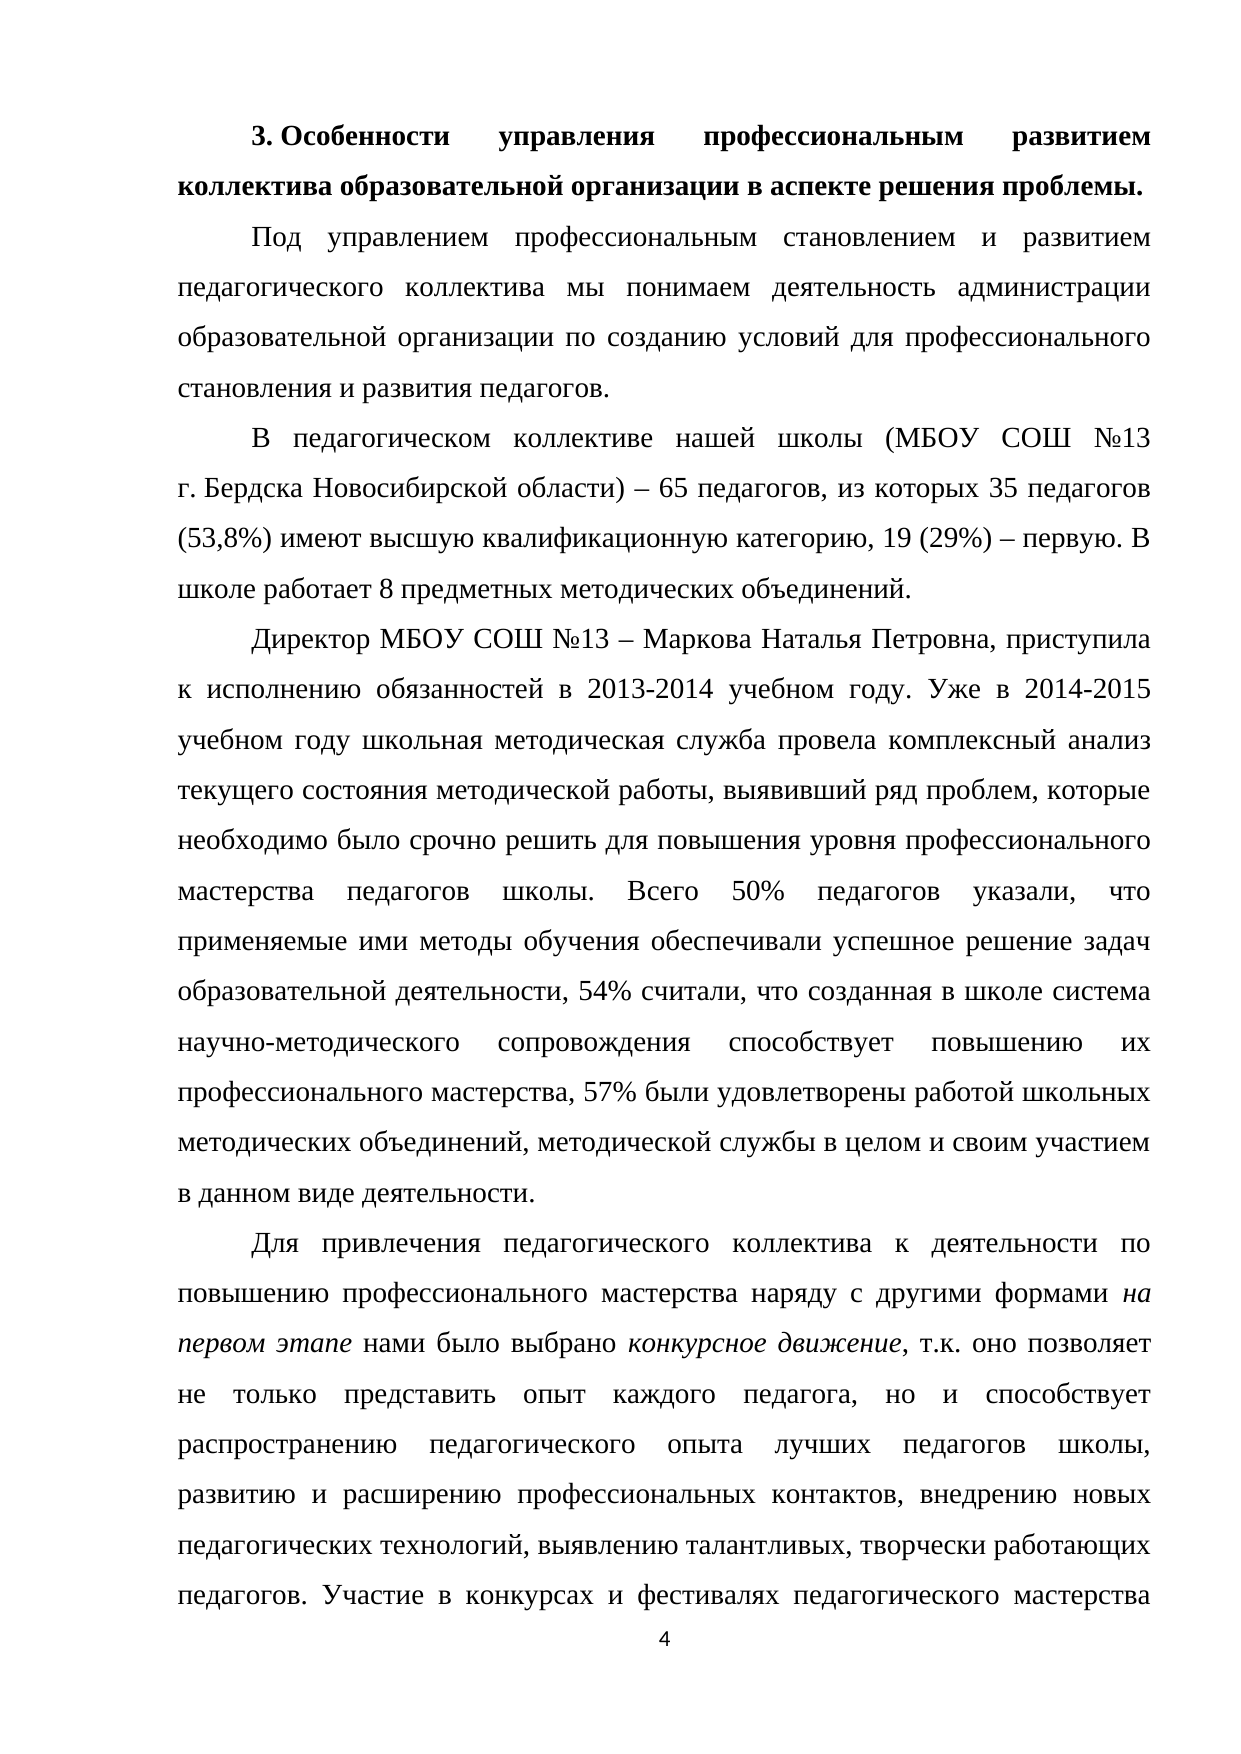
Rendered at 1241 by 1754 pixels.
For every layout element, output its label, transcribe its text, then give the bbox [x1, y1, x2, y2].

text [177, 1225, 1152, 1611]
text Под управлением профессиональным становлением и развитием педагогического коллектива мы понимаем деятельность администрации образовательной организации по созданию условий для профессионального становления и развития педагогов. [177, 219, 1152, 403]
text В педагогическом коллективе нашей школы (МБОУ СОШ №13 г. Бердска Новосибирской области) – 65 педагогов, из которых 35 педагогов (53,8%) имеют высшую квалификационную категорию, 19 (29%) – первую. В школе работает 8 предметных методических объединений. [177, 420, 1152, 604]
text Директор МБОУ СОШ №13 – Маркова Наталья Петровна, приступила к исполнению обязанностей в 2013-2014 учебном году. Уже в 2014-2015 учебном году школьная методическая служба провела комплексный анализ текущего состояния методической работы, выявивший ряд проблем, которые необходимо было срочно решить для повышения уровня профессионального мастерства педагогов школы. Всего 50% педагогов указали, что применяемые ими методы обучения обеспечивали успешное решение задач образовательной деятельности, 54% считали, что созданная в школе система научно-методического сопровождения способствует повышению их профессионального мастерства, 57% были удовлетворены работой школьных методических объединений, методической службы в целом и своим участием в данном виде деятельности. [177, 621, 1152, 1208]
text 3. Особенности управления профессиональным развитием коллектива образовательной организации в аспекте решения проблемы. [177, 118, 1152, 202]
